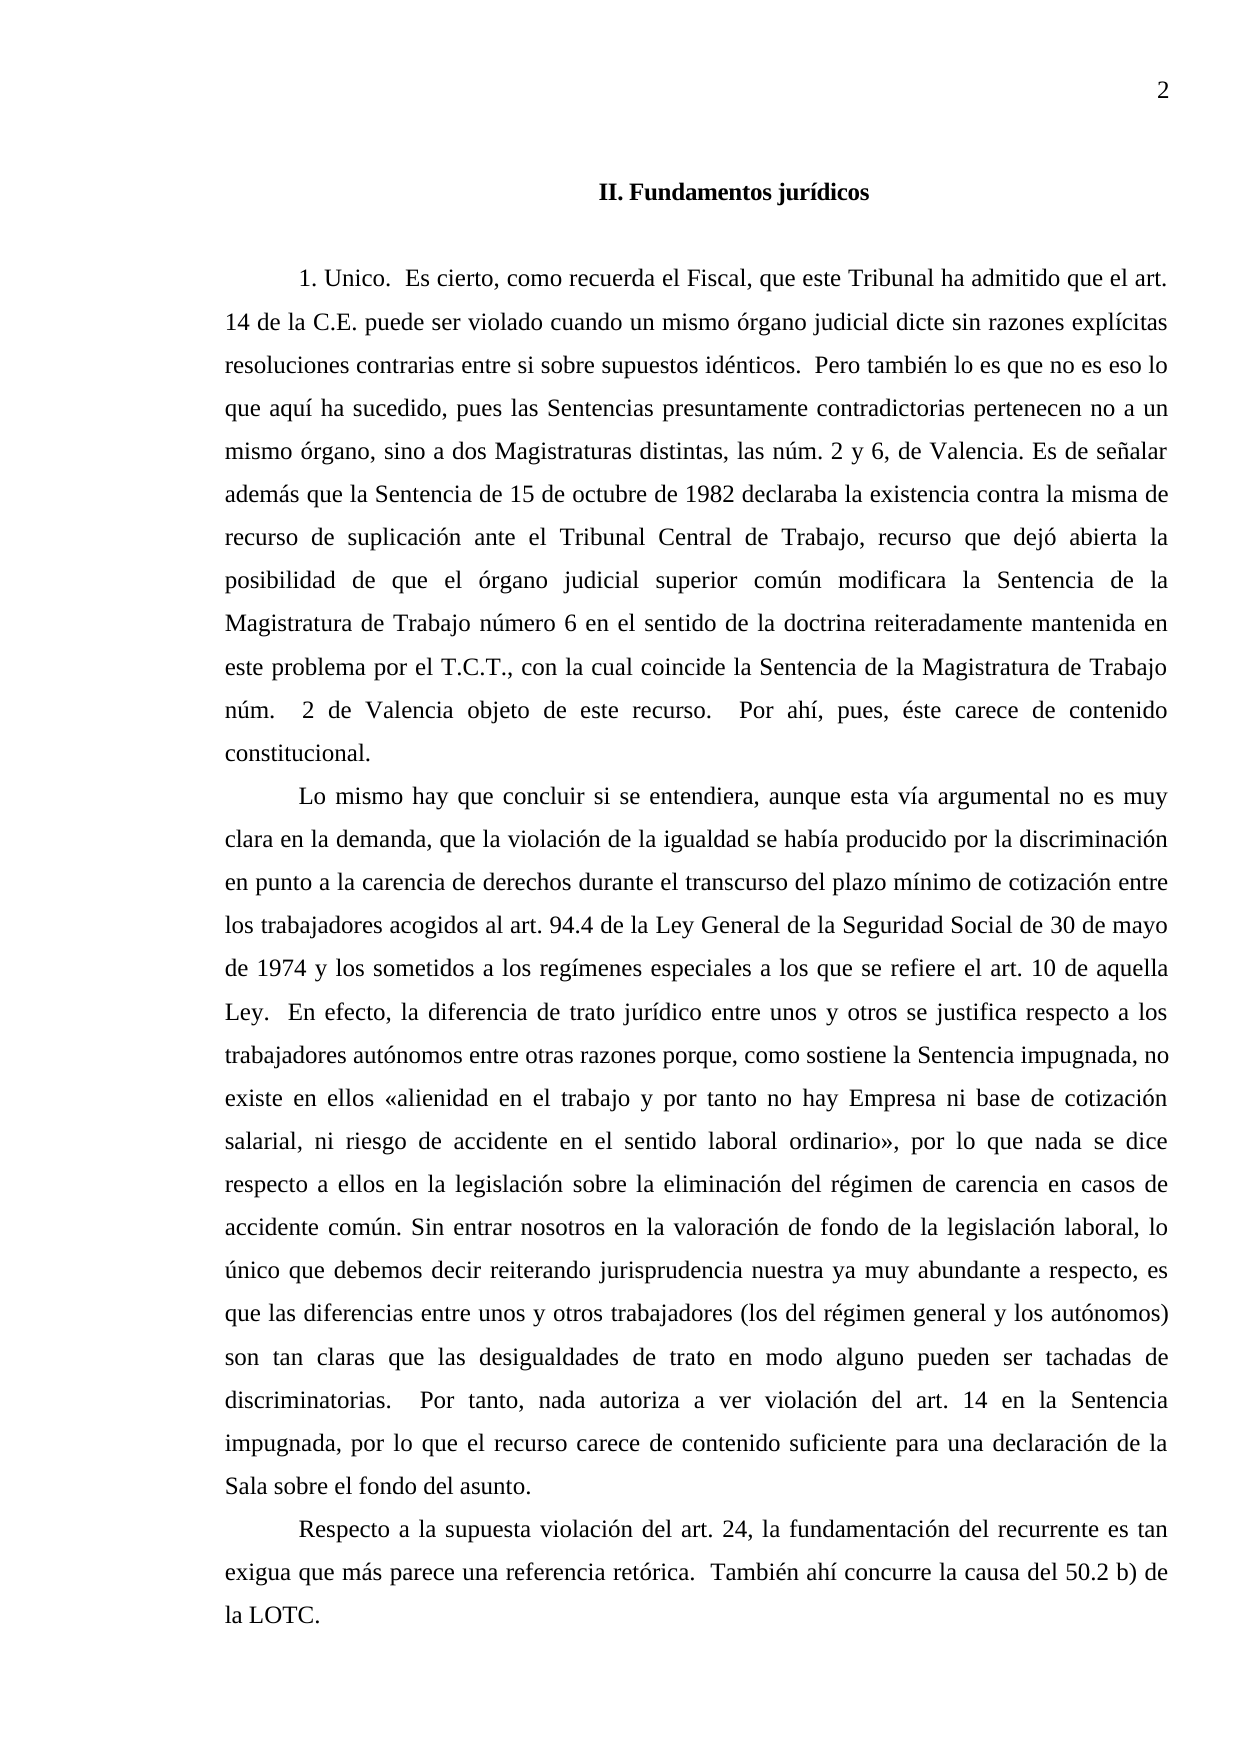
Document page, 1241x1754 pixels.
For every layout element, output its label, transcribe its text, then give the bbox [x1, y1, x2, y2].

text Lo mismo hay que concluir si se entendiera, aunque esta vía argumental no es muy clara en la demanda, que la violación de la igualdad se había producido por la discriminación en punto a la carencia de derechos durante el transcurso del plazo mínimo de cotización entre los trabajadores acogidos al art. 94.4 de la Ley General de la Seguridad Social de 30 de mayo de 1974 y los sometidos a los regímenes especiales a los que se refiere el art. 10 de aquella Ley. En efecto, la diferencia de trato jurídico entre unos y otros se justifica respecto a los trabajadores autónomos entre otras razones porque, como sostiene la Sentencia impugnada, no existe en ellos «alienidad en el trabajo y por tanto no hay Empresa ni base de cotización salarial, ni riesgo de accidente en el sentido laboral ordinario», por lo que nada se dice respecto a ellos en la legislación sobre la eliminación del régimen de carencia en casos de accidente común. Sin entrar nosotros en la valoración de fondo de la legislación laboral, lo único que debemos decir reiterando jurisprudencia nuestra ya muy abundante a respecto, es que las diferencias entre unos y otros trabajadores (los del régimen general y los autónomos) son tan claras que las desigualdades de trato en modo alguno pueden ser tachadas de discriminatorias. Por tanto, nada autoriza a ver violación del art. 14 en la Sentencia impugnada, por lo que el recurso carece de contenido suficiente para una declaración de la Sala sobre el fondo del asunto. [224, 781, 1169, 1500]
text Respecto a la supuesta violación del art. 24, la fundamentación del recurrente es tan exigua que más parece una referencia retórica. También ahí concurre la causa del 50.2 b) de la LOTC. [224, 1514, 1169, 1629]
subtitle II. Fundamentos jurídicos [224, 177, 1169, 206]
text 1. Unico. Es cierto, como recuerda el Fiscal, que este Tribunal ha admitido que el art. 14 de la C.E. puede ser violado cuando un mismo órgano judicial dicte sin razones explícitas resoluciones contrarias entre si sobre supuestos idénticos. Pero también lo es que no es eso lo que aquí ha sucedido, pues las Sentencias presuntamente contradictorias pertenecen no a un mismo órgano, sino a dos Magistraturas distintas, las núm. 2 y 6, de Valencia. Es de señalar además que la Sentencia de 15 de octubre de 1982 declaraba la existencia contra la misma de recurso de suplicación ante el Tribunal Central de Trabajo, recurso que dejó abierta la posibilidad de que el órgano judicial superior común modificara la Sentencia de la Magistratura de Trabajo número 6 en el sentido de la doctrina reiteradamente mantenida en este problema por el T.C.T., con la cual coincide la Sentencia de la Magistratura de Trabajo núm. 2 de Valencia objeto de este recurso. Por ahí, pues, éste carece de contenido constitucional. [224, 263, 1169, 767]
